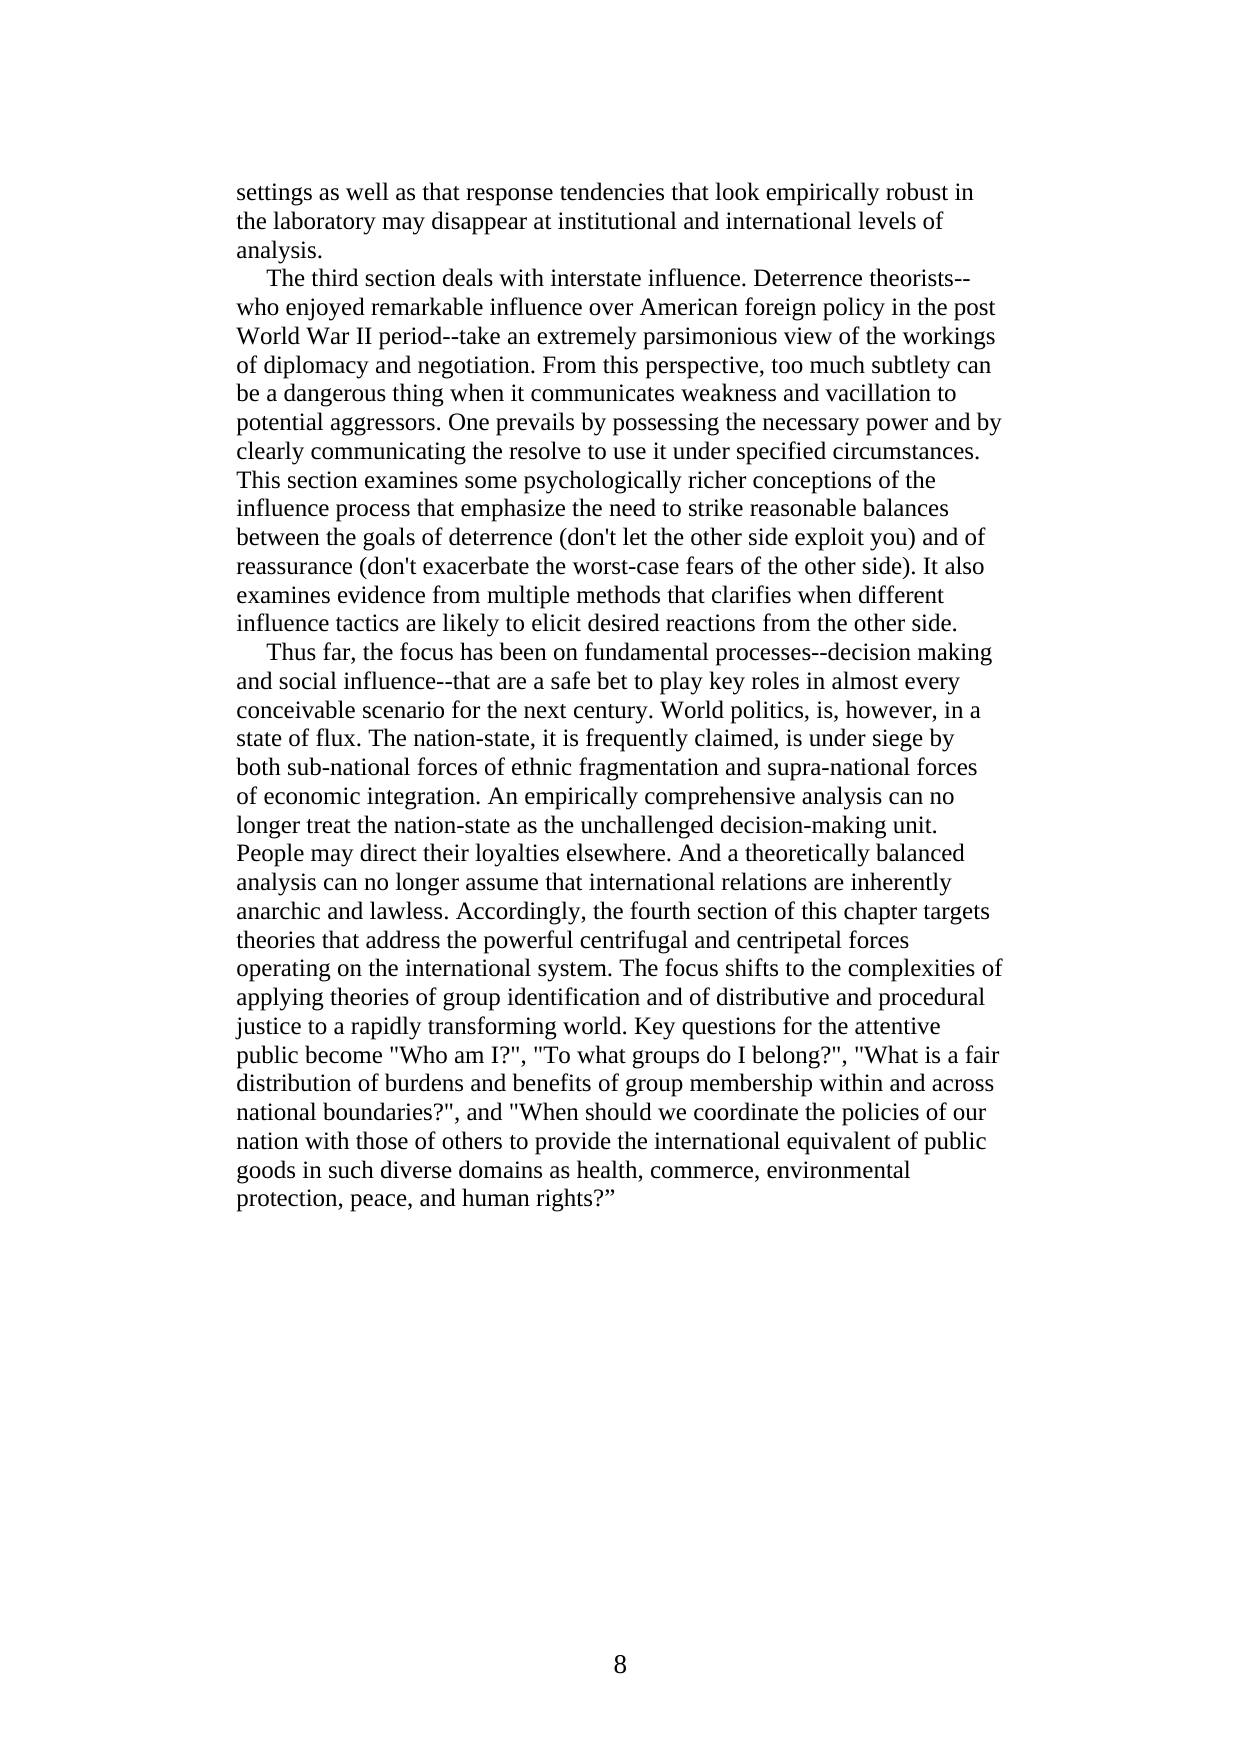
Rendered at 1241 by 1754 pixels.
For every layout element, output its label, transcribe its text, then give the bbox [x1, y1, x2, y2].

text The third section deals with interstate influence. Deterrence theorists--who enjoyed remarkable influence over American foreign policy in the post World War II period--take an extremely parsimonious view of the workings of diplomacy and negotiation. From this perspective, too much subtlety can be a dangerous thing when it communicates weakness and vacillation to potential aggressors. One prevails by possessing the necessary power and by clearly communicating the resolve to use it under specified circumstances. This section examines some psychologically richer conceptions of the influence process that emphasize the need to strike reasonable balances between the goals of deterrence (don't let the other side exploit you) and of reassurance (don't exacerbate the worst-case fears of the other side). It also examines evidence from multiple methods that clarifies when different influence tactics are likely to elicit desired reactions from the other side. [236, 263, 1004, 637]
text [236, 177, 1004, 263]
text Thus far, the focus has been on fundamental processes--decision making and social influence--that are a safe bet to play key roles in almost every conceivable scenario for the next century. World politics, is, however, in a state of flux. The nation-state, it is frequently claimed, is under siege by both sub-national forces of ethnic fragmentation and supra-national forces of economic integration. An empirically comprehensive analysis can no longer treat the nation-state as the unchallenged decision-making unit. People may direct their loyalties elsewhere. And a theoretically balanced analysis can no longer assume that international relations are inherently anarchic and lawless. Accordingly, the fourth section of this chapter targets theories that address the powerful centrifugal and centripetal forces operating on the international system. The focus shifts to the complexities of applying theories of group identification and of distributive and procedural justice to a rapidly transforming world. Key questions for the attentive public become "Who am I?", "To what groups do I belong?", "What is a fair distribution of burdens and benefits of group membership within and across national boundaries?", and "When should we coordinate the policies of our nation with those of others to provide the international equivalent of public goods in such diverse domains as health, commerce, environmental protection, peace, and human rights?” [236, 637, 1004, 1212]
